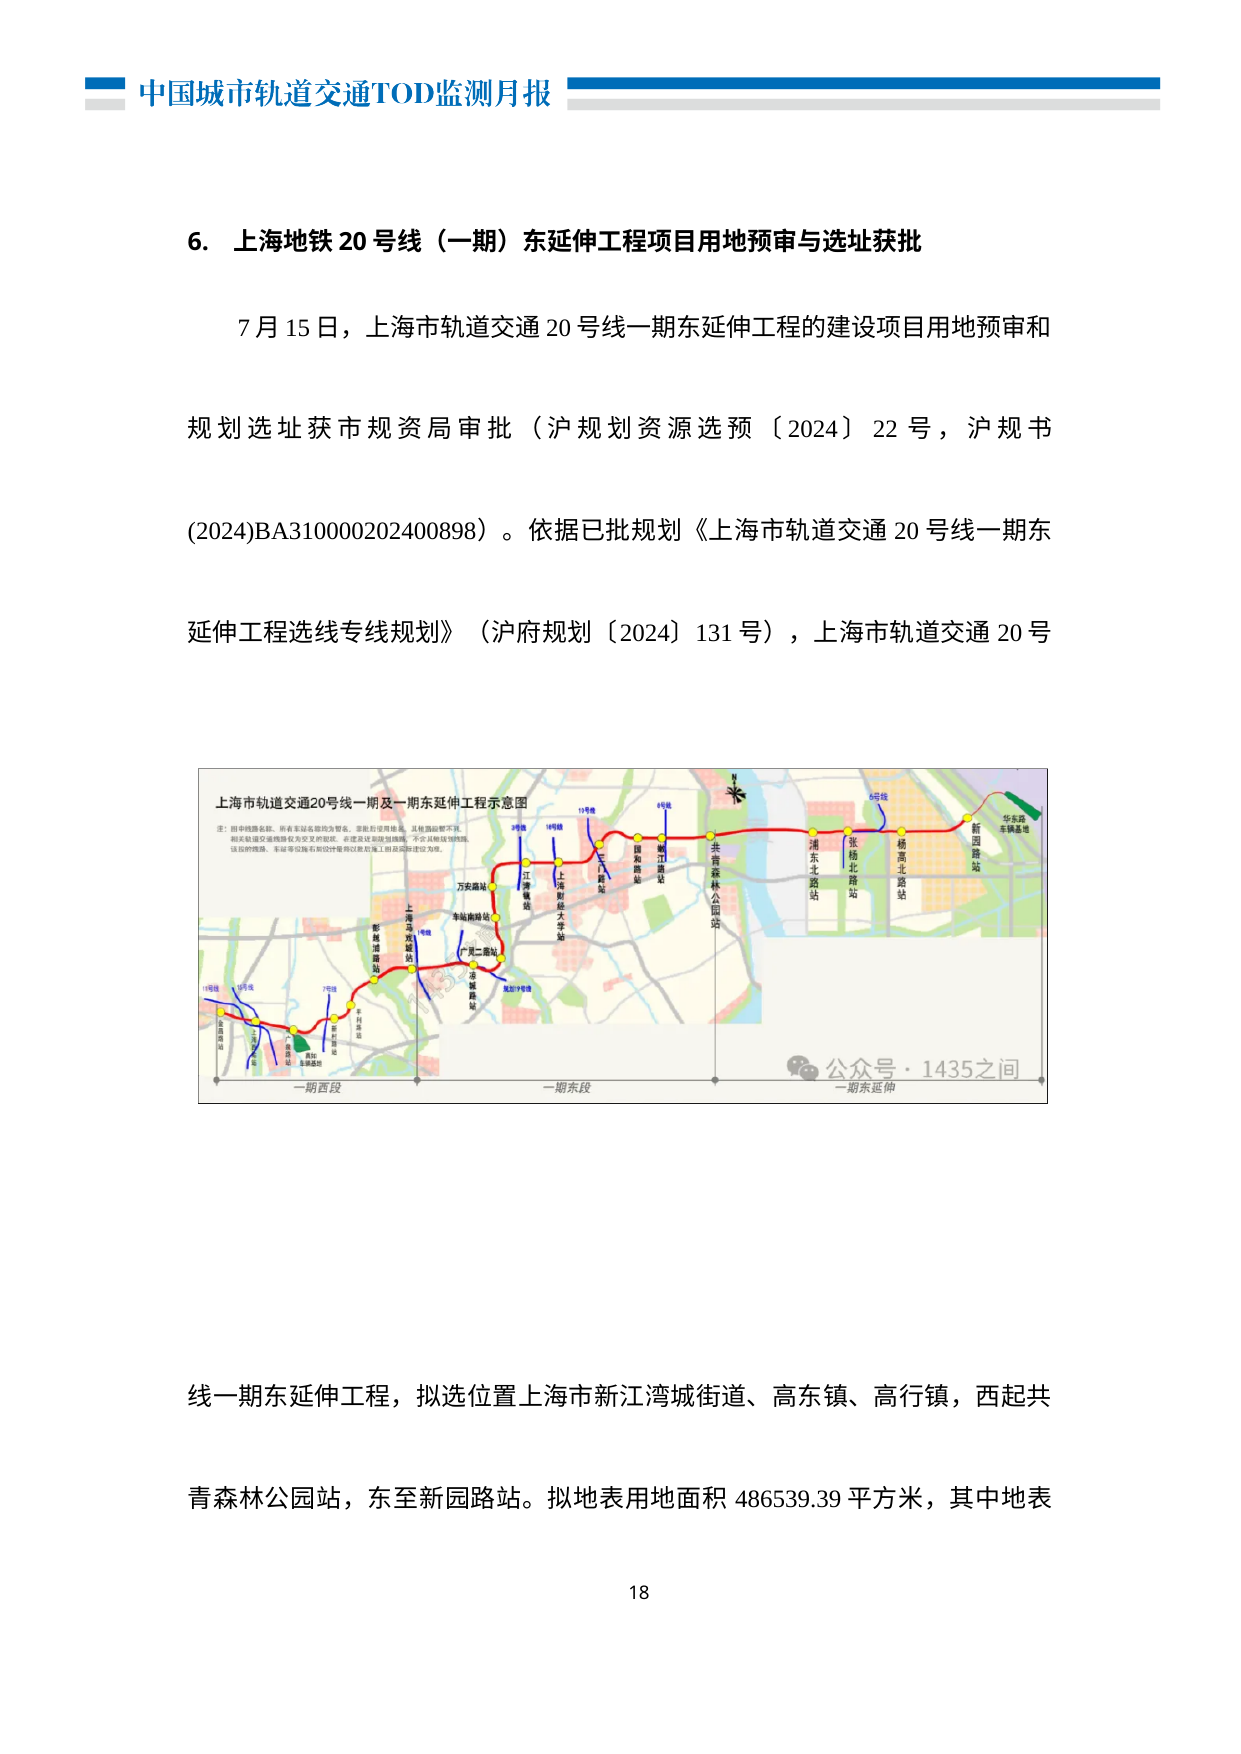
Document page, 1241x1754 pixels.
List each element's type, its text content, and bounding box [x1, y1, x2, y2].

picture [188, 758, 1054, 1113]
subtitle 上海地铁20号线（一期）东延伸工程项目用地预审与选址获批 [187, 205, 1053, 273]
picture [2, 0, 1241, 160]
